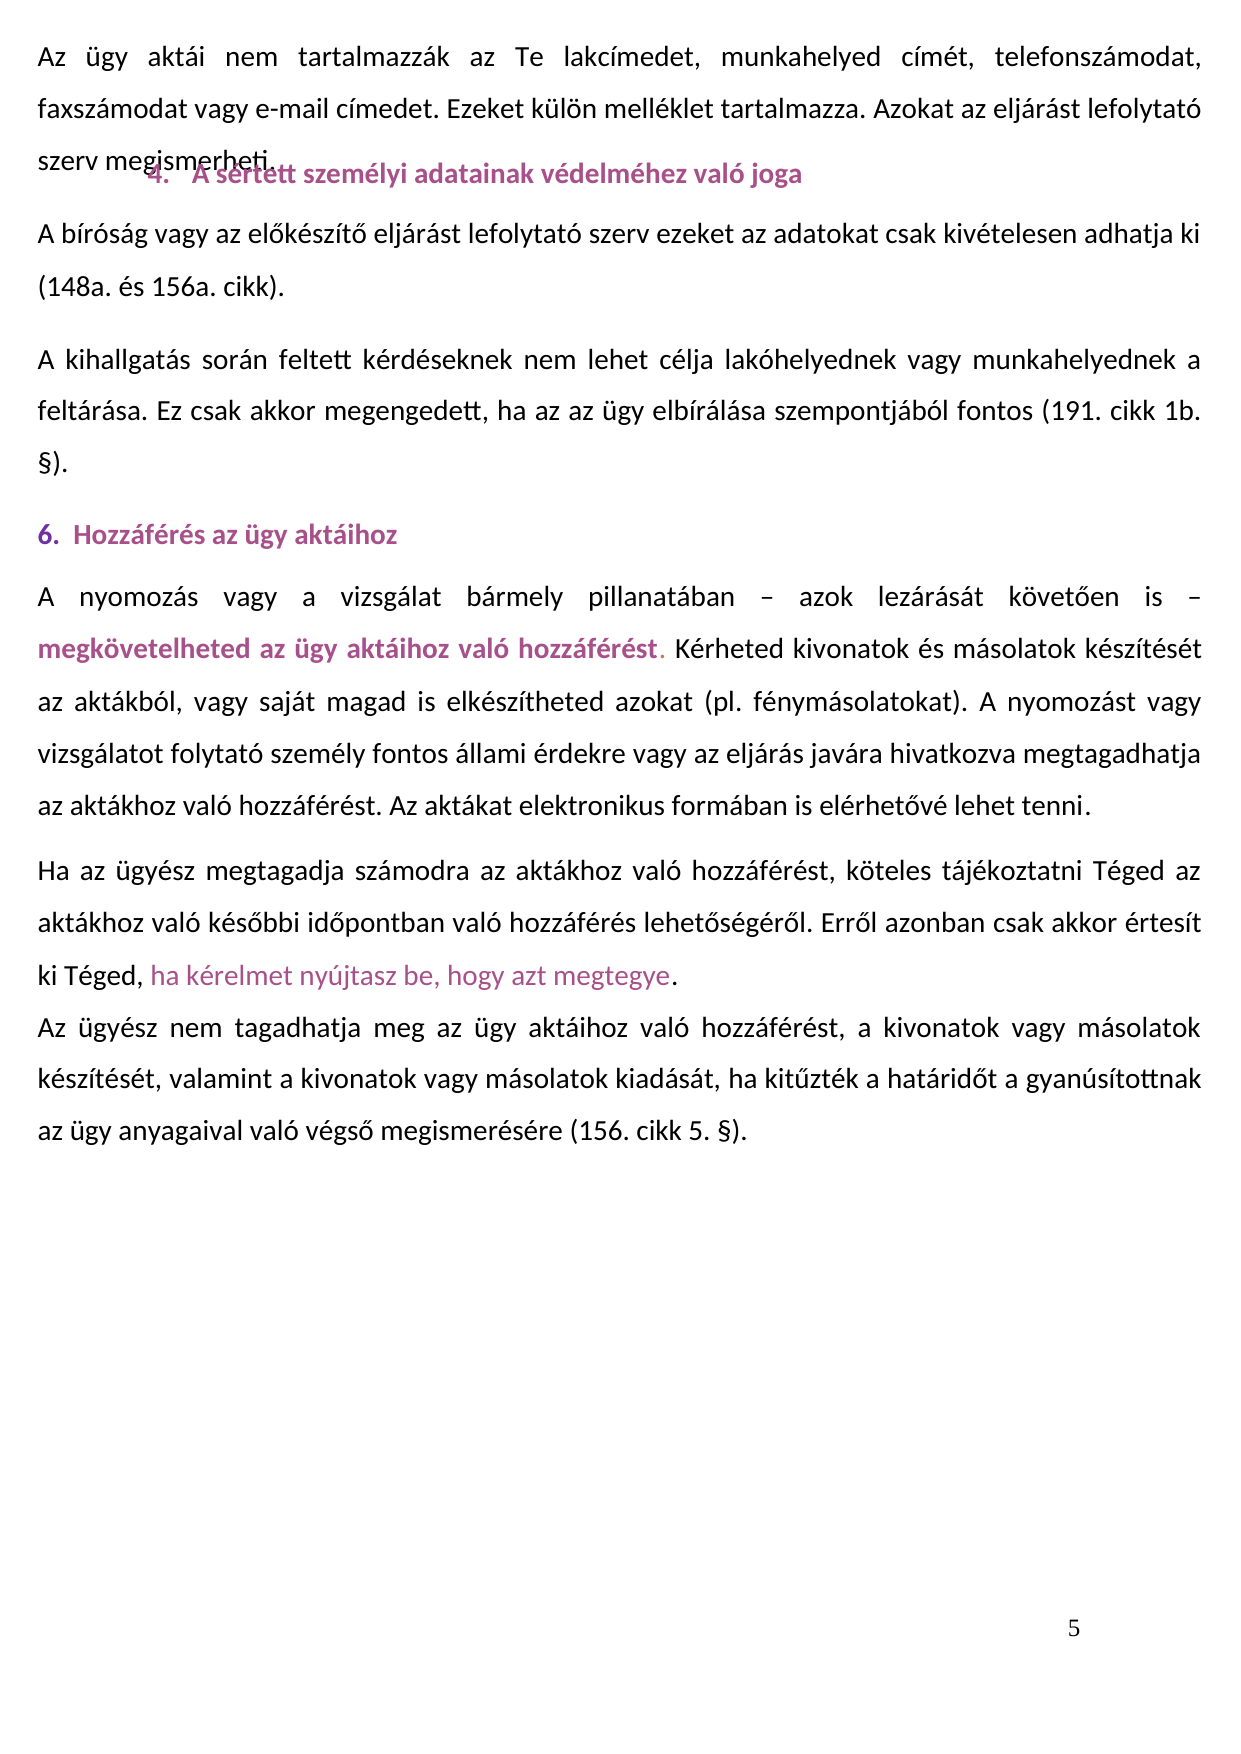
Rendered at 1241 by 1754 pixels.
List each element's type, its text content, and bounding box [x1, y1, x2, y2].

text A nyomozás vagy a vizsgálat bármely pillanatában – azok lezárását követően is – megkövetelheted az ügy aktáihoz való hozzáférést. Kérheted kivonatok és másolatok készítését az aktákból, vagy saját magad is elkészítheted azokat (pl. fénymásolatokat). A nyomozást vagy vizsgálatot folytató személy fontos állami érdekre vagy az eljárás javára hivatkozva megtagadhatja az aktákhoz való hozzáférést. Az aktákat elektronikus formában is elérhetővé lehet tenni. [37, 578, 1203, 823]
text Az ügyész nem tagadhatja meg az ügy aktáihoz való hozzáférést, a kivonatok vagy másolatok készítését, valamint a kivonatok vagy másolatok kiadását, ha kitűzték a határidőt a gyanúsítottnak az ügy anyagaival való végső megismerésére (156. cikk 5. §). [37, 1009, 1203, 1148]
text Az ügy aktái nem tartalmazzák az Te lakcímedet, munkahelyed címét, telefonszámodat, faxszámodat vagy e-mail címedet. Ezeket külön melléklet tartalmazza. Azokat az eljárást lefolytató szerv megismerheti. [37, 38, 1203, 178]
text A bíróság vagy az előkészítő eljárást lefolytató szerv ezeket az adatokat csak kivételesen adhatja ki (148a. és 156a. cikk). [37, 215, 1203, 303]
list Hozzáférés az ügy aktáihoz [37, 516, 1203, 552]
text A kihallgatás során feltett kérdéseknek nem lehet célja lakóhelyednek vagy munkahelyednek a feltárása. Ez csak akkor megengedett, ha az az ügy elbírálása szempontjából fontos (191. cikk 1b. §). [37, 341, 1203, 479]
list A sértett személyi adatainak védelméhez való joga [147, 156, 803, 191]
text Ha az ügyész megtagadja számodra az aktákhoz való hozzáférést, köteles tájékoztatni Téged az aktákhoz való későbbi időpontban való hozzáférés lehetőségéről. Erről azonban csak akkor értesít ki Téged, ha kérelmet nyújtasz be, hogy azt megtegye. [37, 852, 1203, 992]
